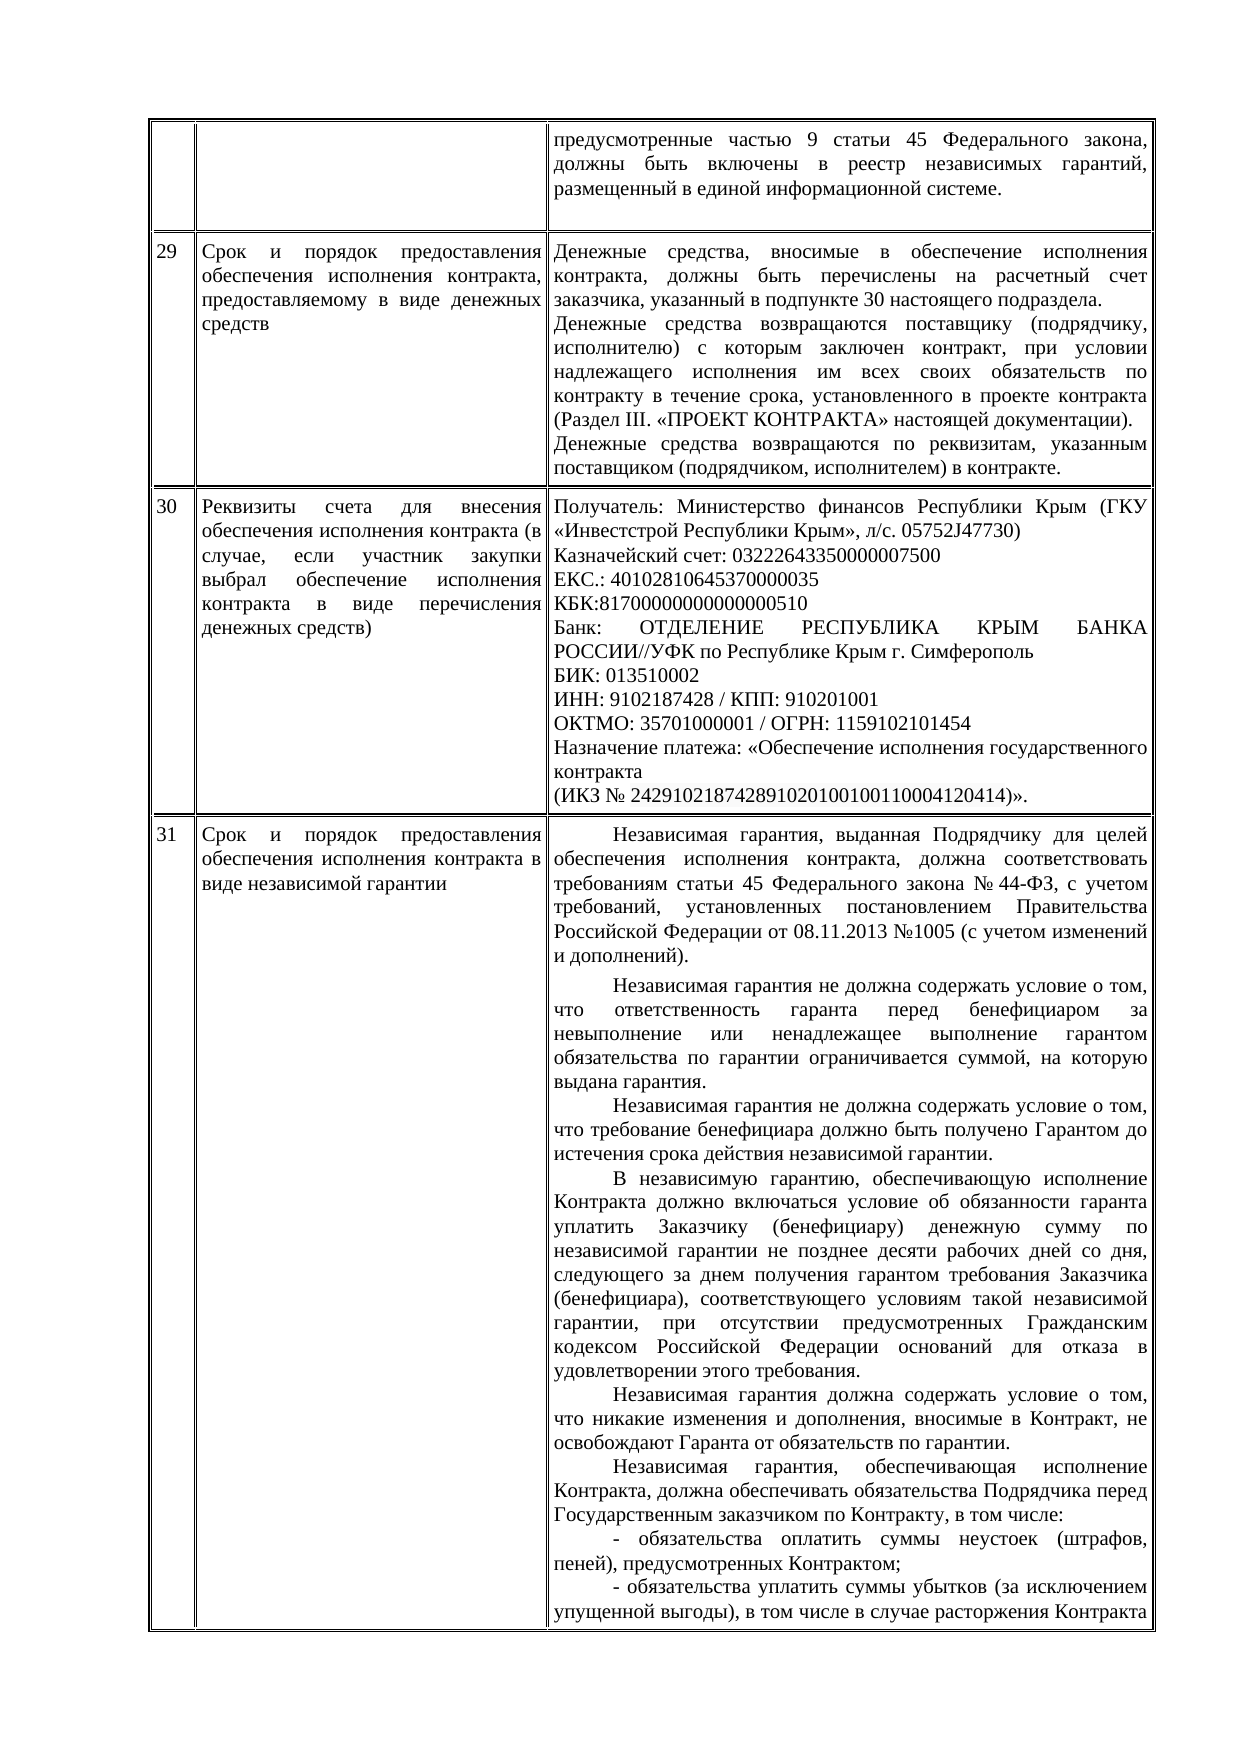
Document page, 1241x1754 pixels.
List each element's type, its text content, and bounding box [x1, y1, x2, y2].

table_cell 31 [152, 813, 196, 1628]
table_cell 30 [152, 485, 194, 813]
table_cell Срок и порядок предоставления обеспечения исполнения контракта, предоставляемому в виде денежных средств [197, 233, 546, 485]
table_cell Получатель: Министерство финансов Республики Крым (ГКУ «Инвестстрой Республики Крым», л/с. 05752J47730) Казначейский счет: 03222643350000007500 ЕКС.: 40102810645370000035 КБК:81700000000000000510 Банк: ОТДЕЛЕНИЕ РЕСПУБЛИКА КРЫМ БАНКА РОССИИ//УФК по Республике Крым г. Симферополь БИК: 013510002 ИНН: 9102187428 / КПП: 910201001 ОКТМО: 35701000001 / ОГРН: 1159102101454 Назначение платежа: «Обеспечение исполнения государственного контракта (ИКЗ № 242910218742891020100100110004120414)». [549, 485, 1153, 813]
table_cell 29 [152, 230, 194, 485]
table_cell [196, 817, 548, 1628]
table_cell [548, 122, 1152, 229]
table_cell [548, 813, 1153, 1628]
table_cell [196, 122, 548, 229]
table_cell Реквизиты счета для внесения обеспечения исполнения контракта (в случае, если участник закупки выбрал обеспечение исполнения контракта в виде перечисления денежных средств) [197, 489, 546, 813]
table_cell Денежные средства, вносимые в обеспечение исполнения контракта, должны быть перечислены на расчетный счет заказчика, указанный в подпункте 30 настоящего подраздела. Денежные средства возвращаются поставщику (подрядчику, исполнителю) с которым заключен контракт, при условии надлежащего исполнения им всех своих обязательств по контракту в течение срока, установленного в проекте контракта (Раздел III. «Проект контракта» настоящей документации). Денежные средства возвращаются по реквизитам, указанным поставщиком (подрядчиком, исполнителем) в контракте. [549, 230, 1153, 485]
